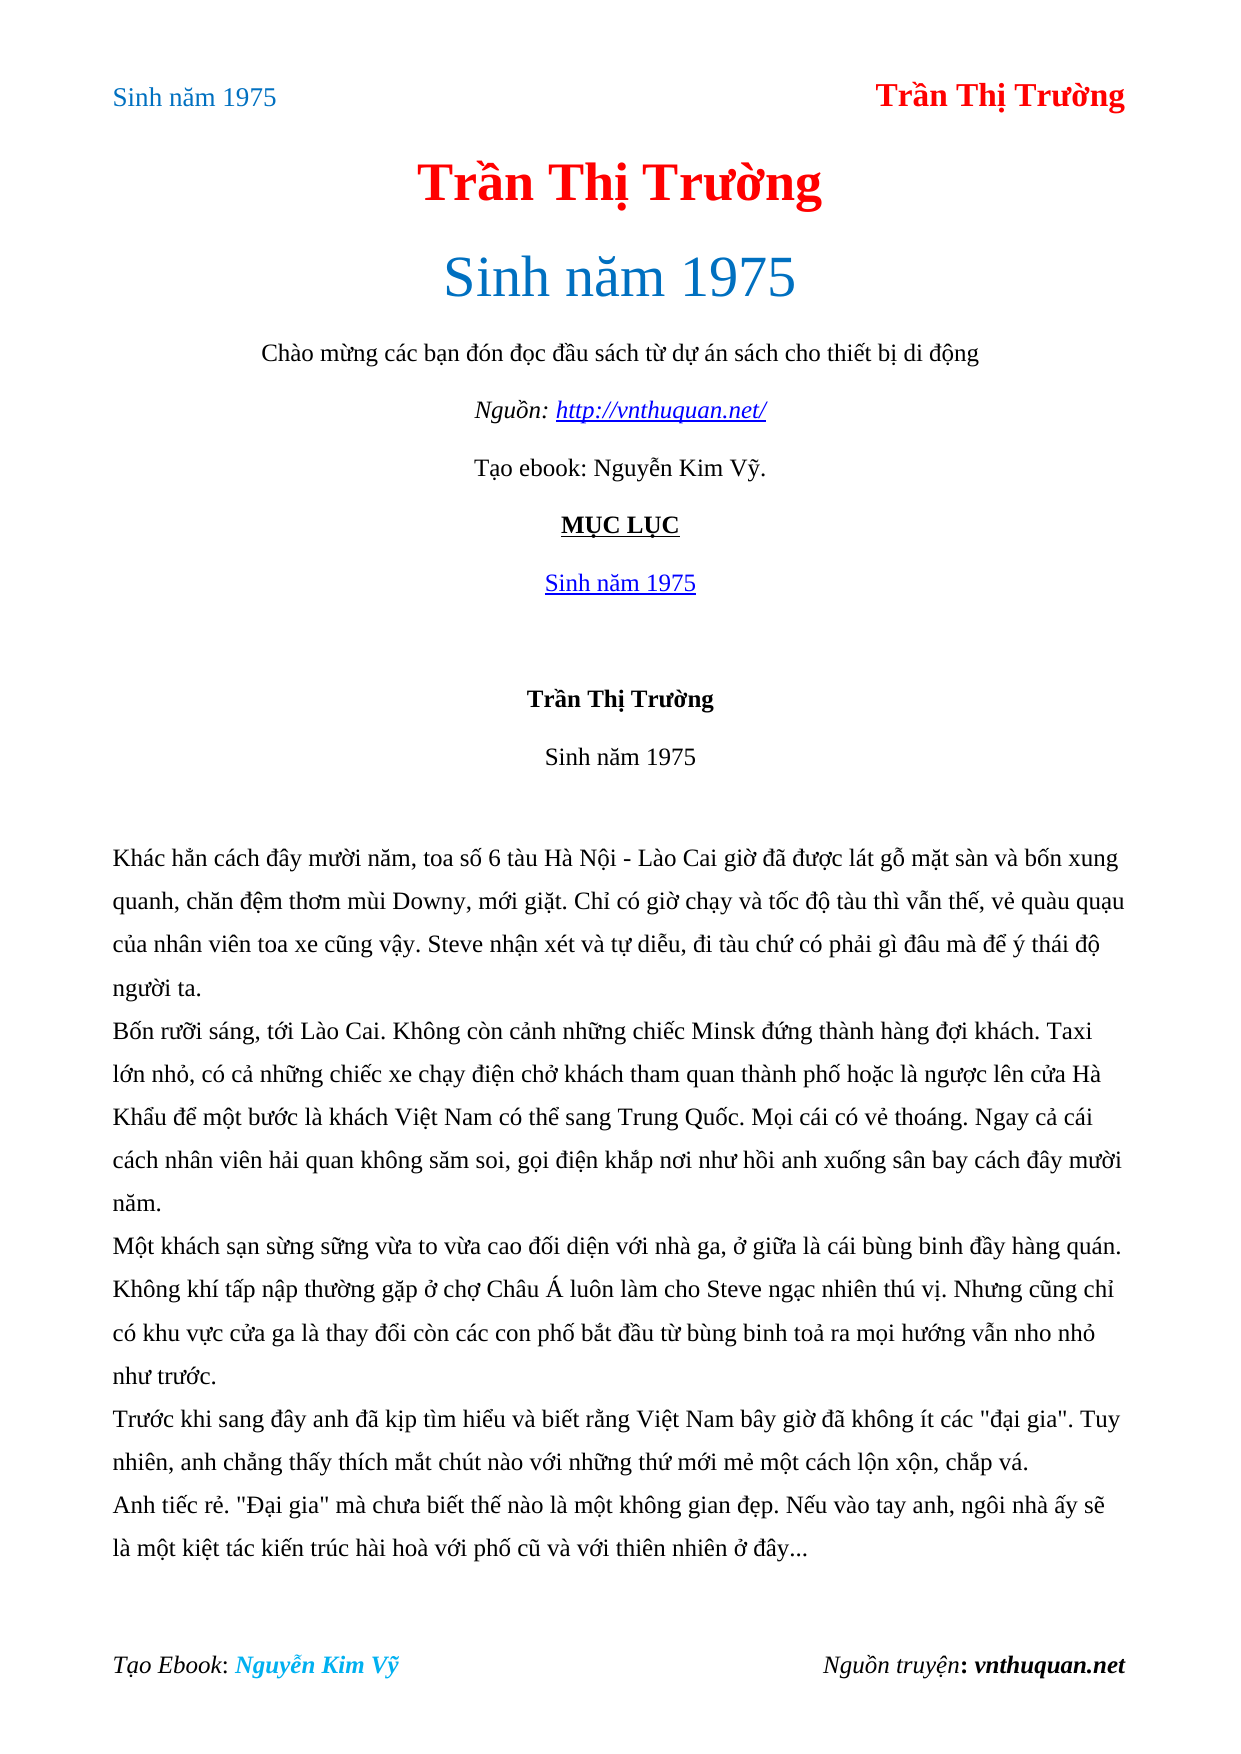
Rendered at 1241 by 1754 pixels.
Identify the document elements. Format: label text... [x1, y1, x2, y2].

text Trần Thị Trường [112, 150, 1128, 212]
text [112, 800, 1128, 1562]
text Sinh năm 1975 [112, 568, 1128, 597]
text Trần Thị Trường [112, 684, 1128, 713]
text MỤC LỤC [112, 511, 1128, 539]
text Sinh năm 1975 [112, 241, 1128, 308]
text Chào mừng các bạn đón đọc đầu sách từ dự án sách cho thiết bị di động Nguồn: http://vnthuquan.net/ Tạo ebook: Nguyễn Kim Vỹ. [112, 338, 1128, 481]
text Sinh năm 1975 [112, 742, 1128, 771]
